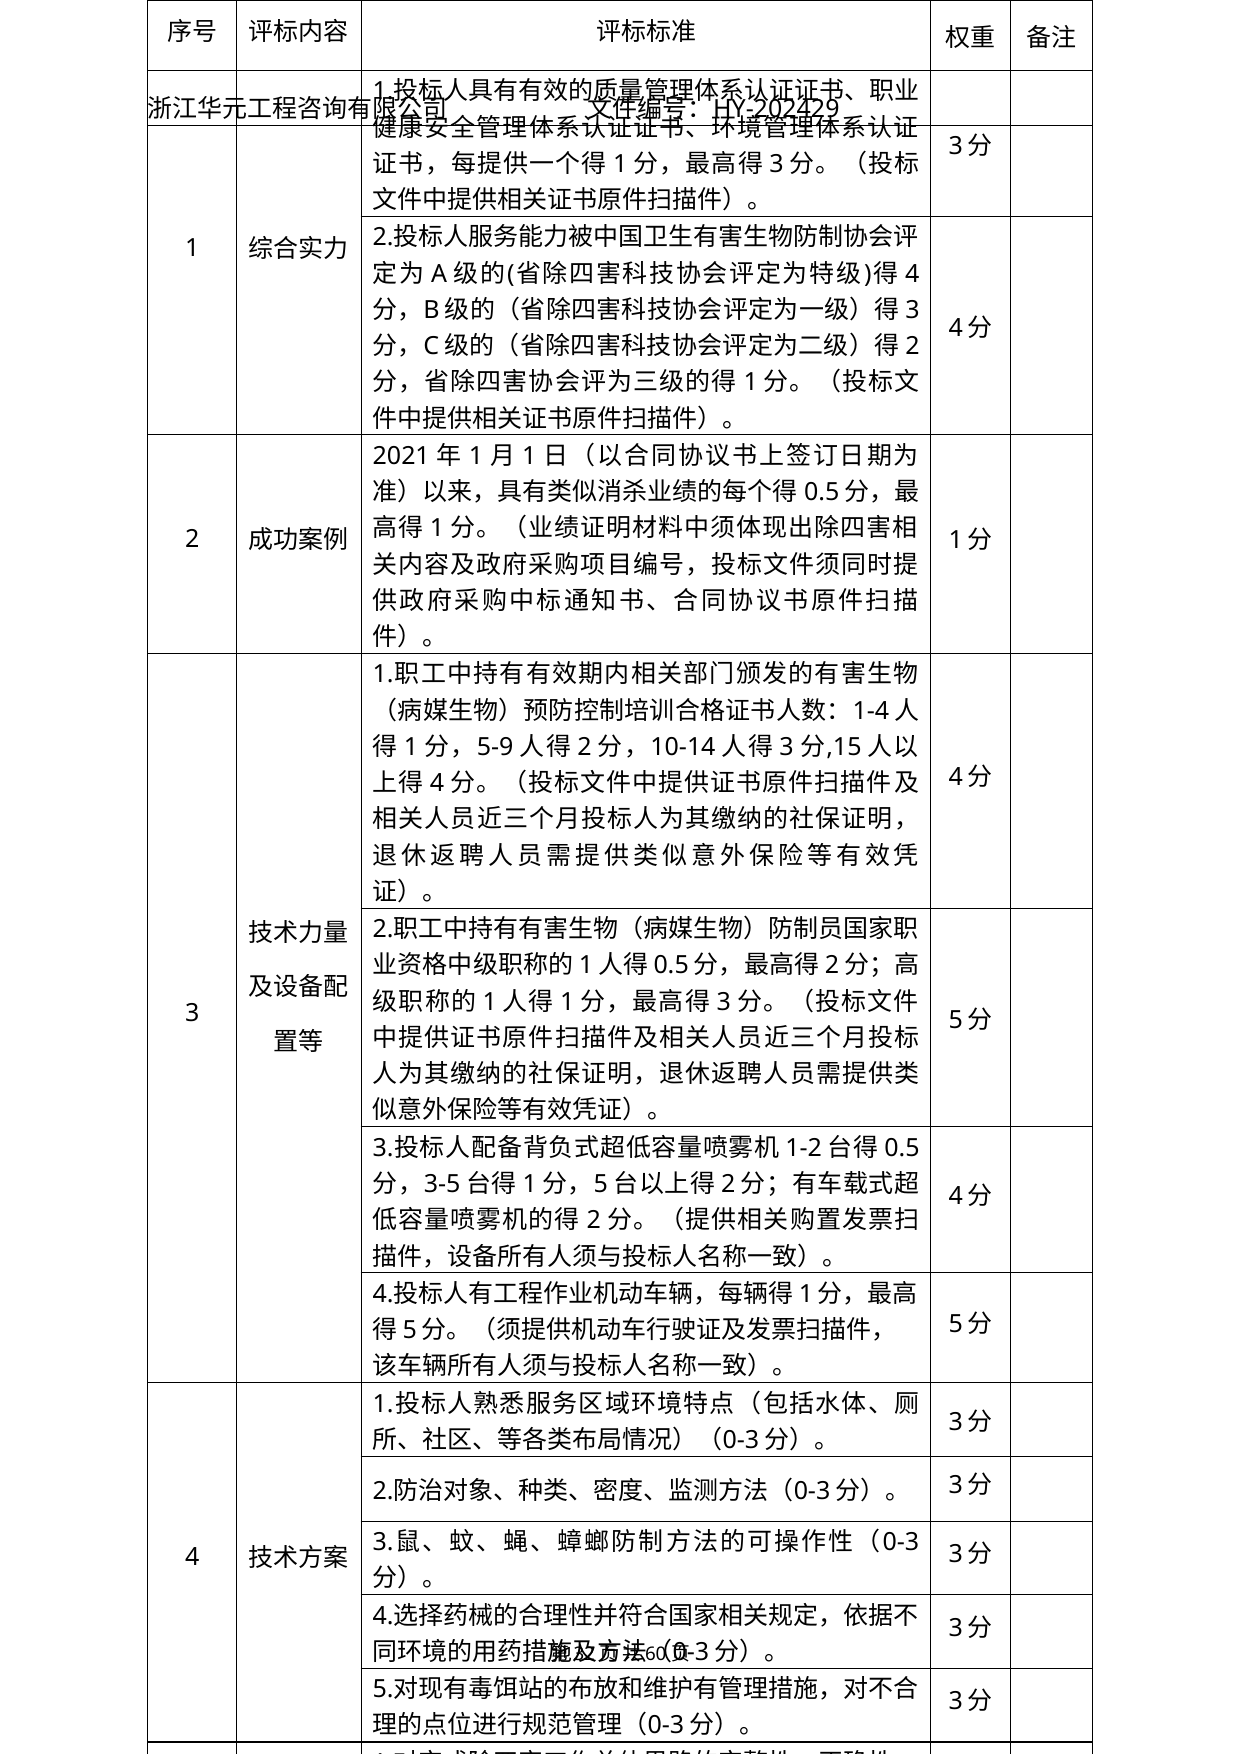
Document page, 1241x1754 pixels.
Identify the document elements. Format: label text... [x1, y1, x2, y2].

table_cell 3分 [931, 1669, 1010, 1741]
table_header 序号 [148, 1, 236, 70]
table_cell 3.鼠、蚊、蝇、蟑螂防制方法的可操作性（0-3分）。 [362, 1522, 930, 1594]
table_cell 1.投标人熟悉服务区域环境特点（包括水体、厕所、社区、等各类布局情况）（0-3分）。 [362, 1383, 930, 1456]
table_cell 技术力量及设备配置等 [237, 654, 361, 1382]
table_cell 4 [148, 1383, 236, 1741]
table_cell 1 [148, 71, 236, 434]
table_cell [1011, 1457, 1092, 1521]
table_cell 3.投标人配备背负式超低容量喷雾机1-2台得0.5分，3-5台得1分，5台以上得2分；有车载式超低容量喷雾机的得2分。（提供相关购置发票扫描件，设备所有人须与投标人名称一致）。 [362, 1127, 930, 1272]
table_cell [1011, 1127, 1092, 1272]
table_cell 综合实力 [237, 71, 361, 434]
table_cell 2.投标人服务能力被中国卫生有害生物防制协会评定为A级的(省除四害科技协会评定为特级)得4分，B级的（省除四害科技协会评定为一级）得3分，C级的（省除四害科技协会评定为二级）得2分，省除四害协会评为三级的得1分。（投标文件中提供相关证书原件扫描件）。 [362, 217, 930, 434]
table_cell 3分 [931, 71, 1010, 216]
table_cell 1分 [931, 435, 1010, 653]
table_cell [1011, 435, 1092, 653]
table_cell [1011, 1383, 1092, 1456]
table_cell 成功案例 [237, 435, 361, 653]
table_cell 2.职工中持有有害生物（病媒生物）防制员国家职业资格中级职称的1人得0.5分，最高得2分；高级职称的1人得1分，最高得3分。（投标文件中提供证书原件扫描件及相关人员近三个月投标人为其缴纳的社保证明，退休返聘人员需提供类似意外保险等有效凭证）。 [362, 909, 930, 1126]
table_cell [1011, 1669, 1092, 1741]
table_cell [1011, 654, 1092, 908]
table_cell 2021年1月1日（以合同协议书上签订日期为准）以来，具有类似消杀业绩的每个得0.5分，最高得1分。（业绩证明材料中须体现出除四害相关内容及政府采购项目编号，投标文件须同时提供政府采购中标通知书、合同协议书原件扫描件）。 [362, 435, 930, 653]
table_cell 3分 [931, 1457, 1010, 1521]
table_cell [1011, 1743, 1092, 1754]
table_cell 5分 [931, 909, 1010, 1126]
table_cell 技术方案 [237, 1383, 361, 1741]
table_cell 1.职工中持有有效期内相关部门颁发的有害生物（病媒生物）预防控制培训合格证书人数：1-4人得1分，5-9人得2分，10-14人得3分,15人以上得4分。（投标文件中提供证书原件扫描件及相关人员近三个月投标人为其缴纳的社保证明，退休返聘人员需提供类似意外保险等有效凭证）。 [362, 654, 930, 908]
table_cell 3分 [931, 1595, 1010, 1668]
table_cell 4分 [931, 654, 1010, 908]
table_cell 1.投标人具有有效的质量管理体系认证证书、职业健康安全管理体系认证证书、环境管理体系认证证书，每提供一个得1分，最高得3分。（投标文件中提供相关证书原件扫描件）。 [362, 71, 930, 216]
table_cell [1011, 1273, 1092, 1382]
table_cell 2 [148, 435, 236, 653]
table_cell 2.防治对象、种类、密度、监测方法（0-3分）。 [362, 1457, 930, 1521]
table_cell 3分 [931, 1383, 1010, 1456]
table_cell 5分 [931, 1273, 1010, 1382]
table_cell [1011, 1595, 1092, 1668]
table_header 评标标准 [362, 1, 930, 70]
table_cell [1011, 909, 1092, 1126]
table_cell 4.选择药械的合理性并符合国家相关规定，依据不同环境的用药措施及方法（0-3分）。 [362, 1595, 930, 1668]
table_cell 3 [148, 654, 236, 1382]
table_cell [1011, 217, 1092, 434]
table_cell [1011, 71, 1092, 216]
table_cell 3分 [931, 1522, 1010, 1594]
table_cell 4分 [931, 217, 1010, 434]
table_cell 5.对现有毒饵站的布放和维护有管理措施，对不合理的点位进行规范管理（0-3分）。 [362, 1669, 930, 1741]
table_cell 4.投标人有工程作业机动车辆，每辆得1分，最高得5分。（须提供机动车行驶证及发票扫描件，该车辆所有人须与投标人名称一致）。 [362, 1273, 930, 1382]
table_cell [1011, 1522, 1092, 1594]
table_cell 4分 [931, 1127, 1010, 1272]
table_header 评标内容 [237, 1, 361, 70]
table_header 备注 [1011, 1, 1092, 70]
table_header 权重 [931, 1, 1010, 70]
